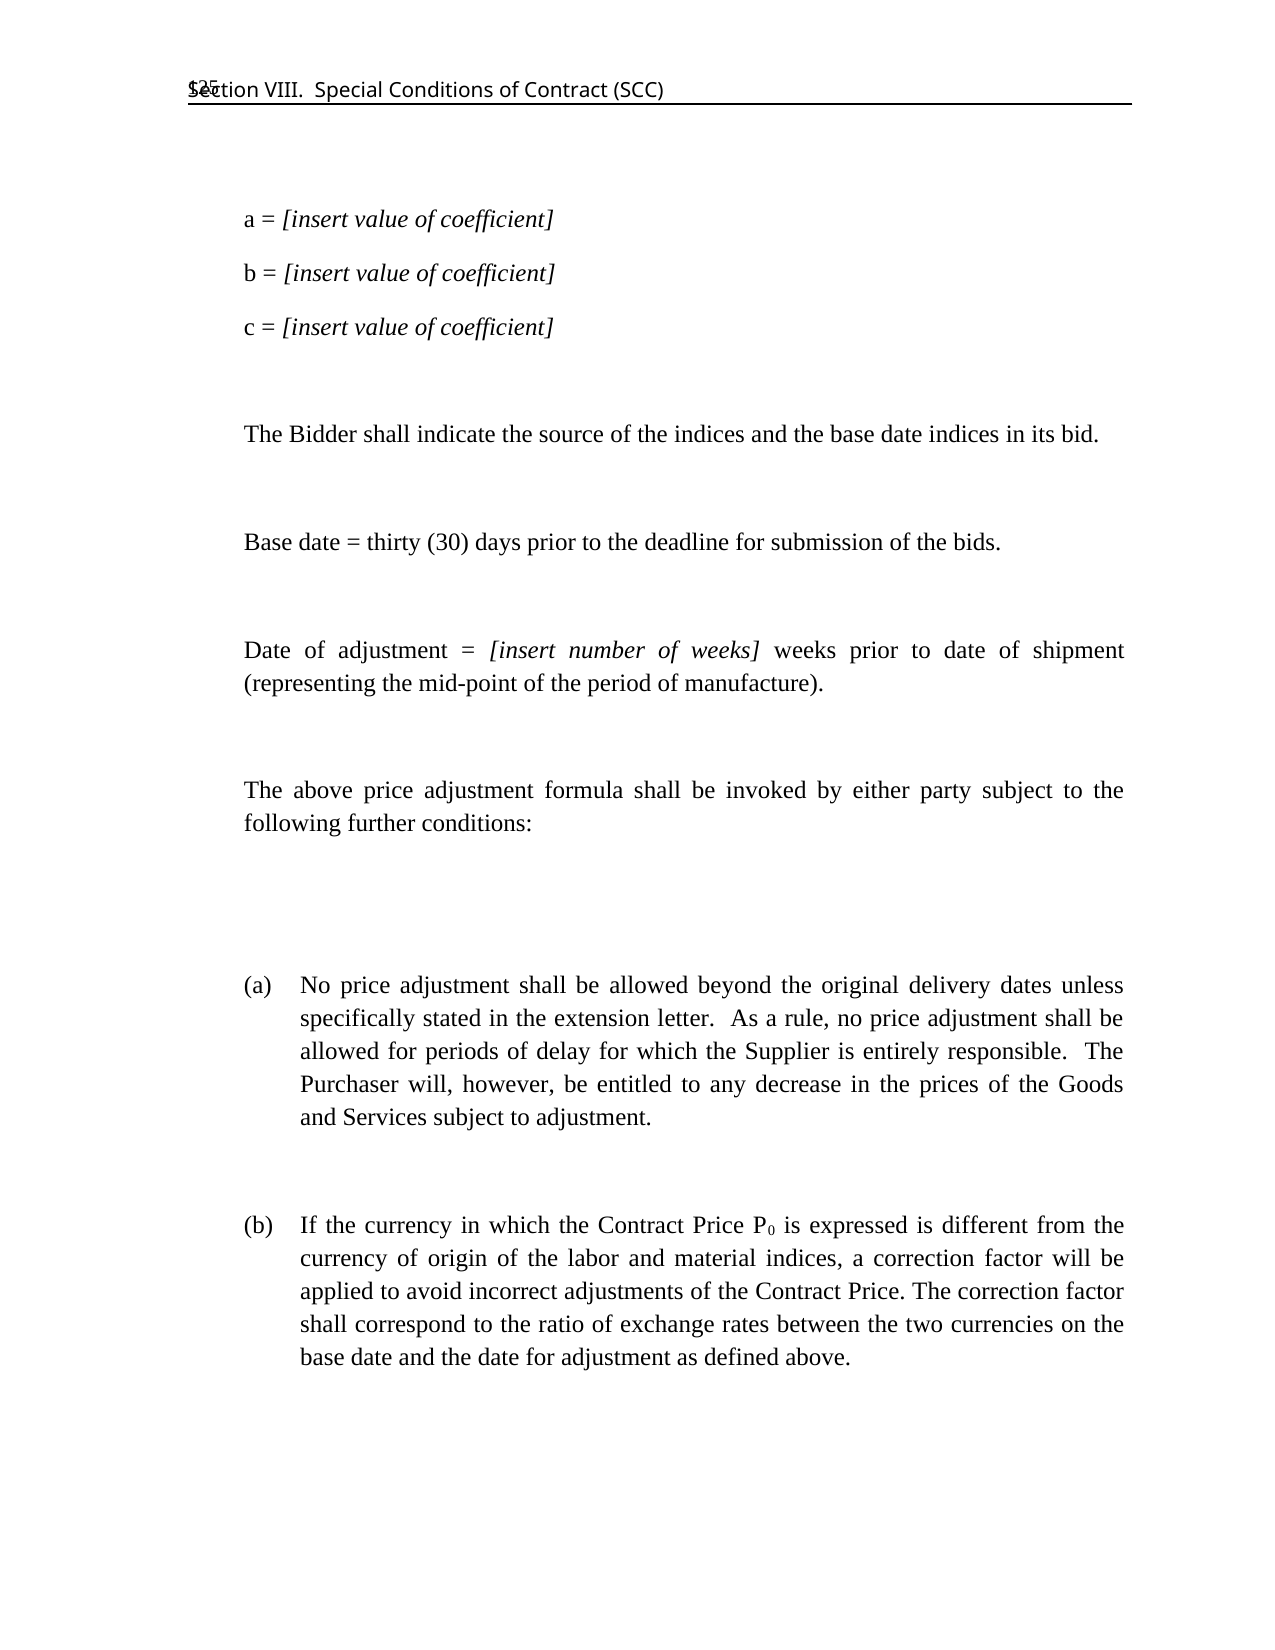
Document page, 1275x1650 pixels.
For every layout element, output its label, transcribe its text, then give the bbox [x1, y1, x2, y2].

text Base date = thirty (30) days prior to the deadline for submission of the bids. [244, 527, 1125, 556]
text (a) No price adjustment shall be allowed beyond the original delivery dates unless specifically stated in the extension letter. As a rule, no price adjustment shall be allowed for periods of delay for which the Supplier is entirely responsible. The Purchaser will, however, be entitled to any decrease in the prices of the Goods and Services subject to adjustment. [244, 970, 1125, 1131]
text Date of adjustment = [insert number of weeks] weeks prior to date of shipment (representing the mid-point of the period of manufacture). [244, 635, 1125, 696]
text a = [insert value of coefficient] [244, 204, 1125, 233]
text The Bidder shall indicate the source of the indices and the base date indices in its bid. [244, 419, 1125, 448]
text (b) If the currency in which the Contract Price P0 is expressed is different from the currency of origin of the labor and material indices, a correction factor will be applied to avoid incorrect adjustments of the Contract Price. The correction factor shall correspond to the ratio of exchange rates between the two currencies on the base date and the date for adjustment as defined above. [244, 1210, 1125, 1371]
text c = [insert value of coefficient] [244, 312, 1125, 340]
text The above price adjustment formula shall be invoked by either party subject to the following further conditions: [244, 775, 1125, 837]
text b = [insert value of coefficient] [244, 258, 1125, 286]
